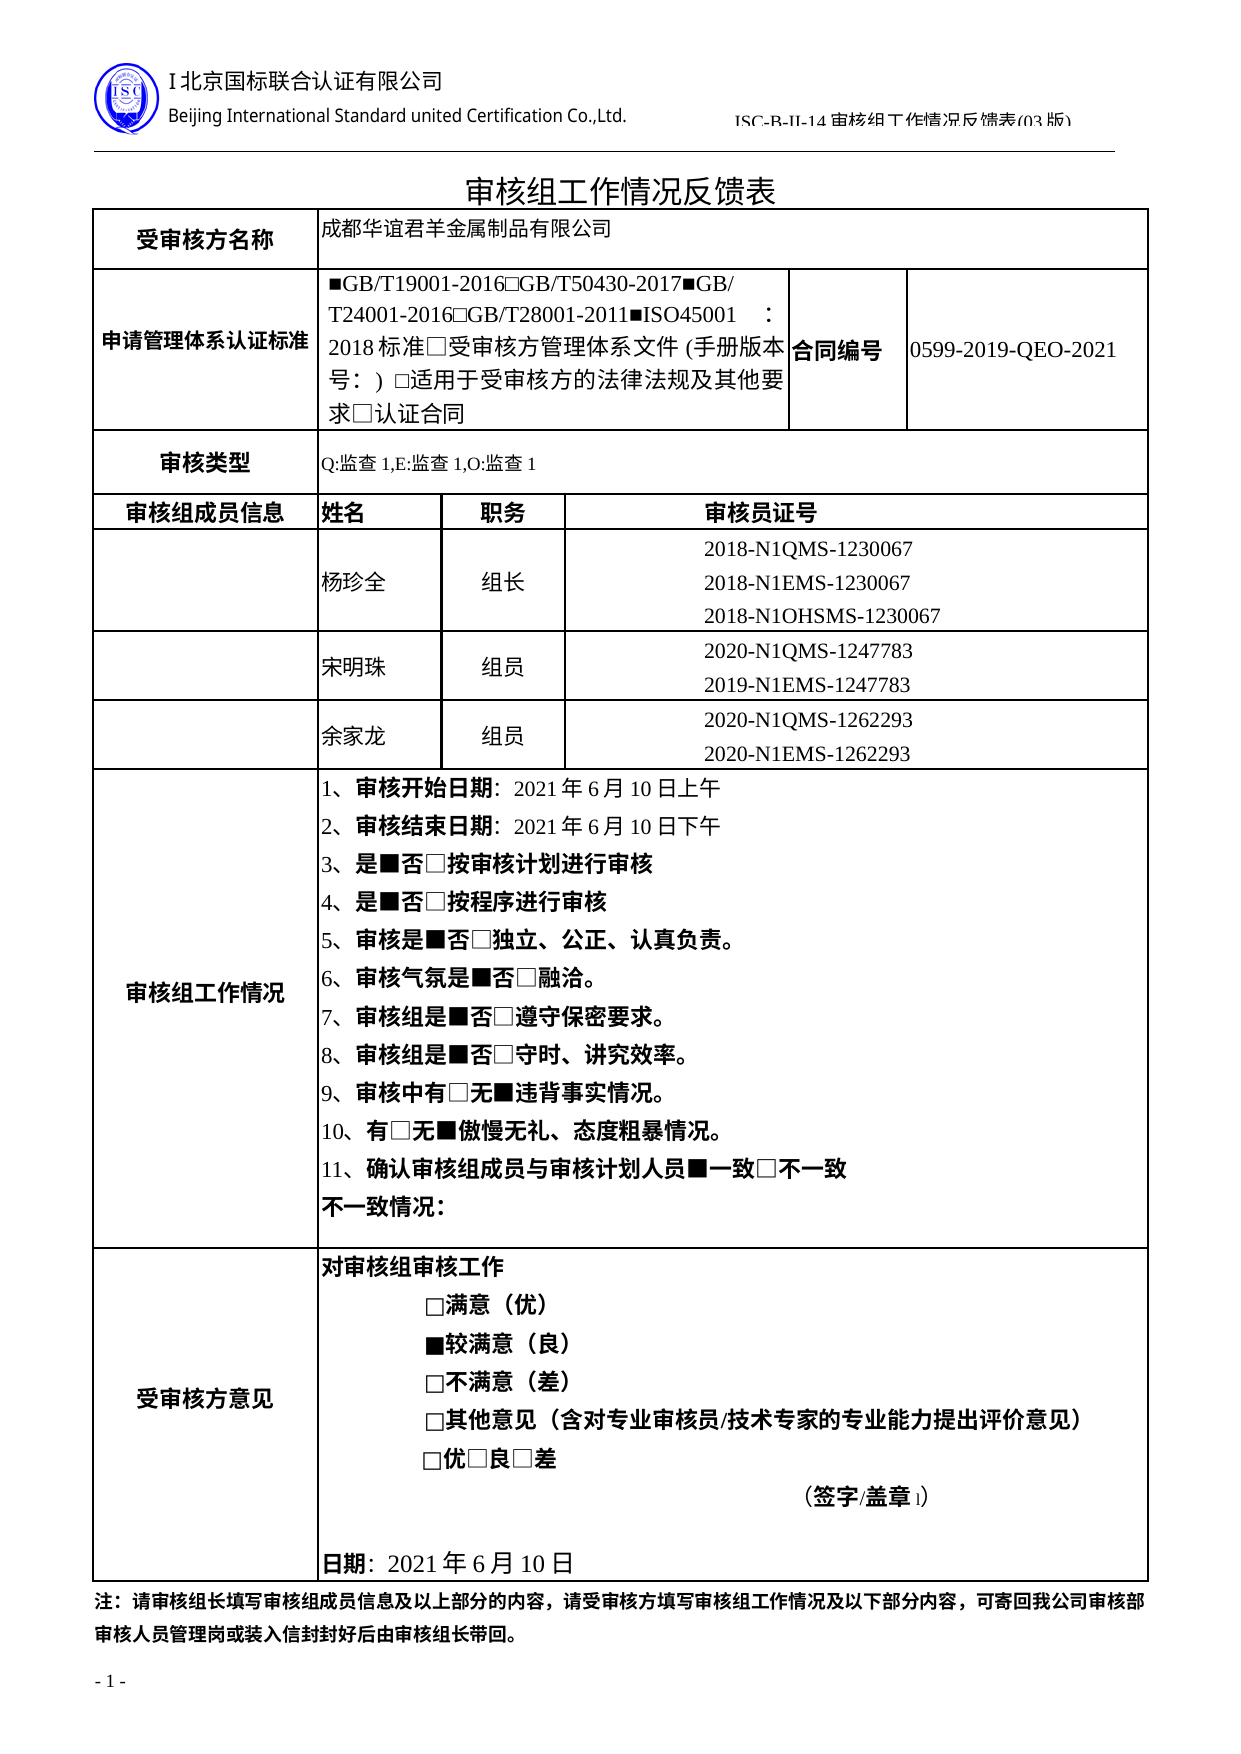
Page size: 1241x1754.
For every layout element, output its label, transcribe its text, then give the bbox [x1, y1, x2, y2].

table_cell [94, 632, 317, 699]
table_cell 杨珍全 [319, 530, 440, 630]
table_cell 职务 [443, 495, 564, 528]
text 注：请审核组长填写审核组成员信息及以上部分的内容，请受审核方填写审核组工作情况及以下部分内容，可寄回我公司审核部审核人员管理岗或装入信封封好后由审核组长带回。 [94, 1582, 1146, 1648]
table_cell 1、审核开始日期：2021年6月10日上午 2、审核结束日期：2021年6月10日下午 3、是■否□按审核计划进行审核 4、是■否□按程序进行审核 5、审核是■否□独立、公正、认真负责。 6、审核气氛是■否□融洽。 7、审核组是■否□遵守保密要求。 8、审核组是■否□守时、讲究效率。 9、审核中有□无■违背事实情况。 10、有□无■傲慢无礼、态度粗暴情况。 11、确认审核组成员与审核计划人员■一致□不一致 不一致情况： [319, 770, 1147, 1247]
table_cell [94, 530, 317, 630]
table_cell 合同编号 [790, 270, 906, 429]
table_cell 审核类型 [94, 431, 317, 493]
table_cell 宋明珠 [319, 632, 440, 699]
table_cell 余家龙 [319, 701, 440, 768]
table_cell 申请管理体系认证标准 [94, 270, 317, 429]
table_cell 2020-N1QMS-1262293 2020-N1EMS-1262293 [566, 701, 1147, 768]
table_cell 审核组成员信息 [94, 495, 317, 528]
table_header 受审核方名称 [94, 210, 317, 267]
table_cell ■GB/T19001-2016□GB/T50430-2017■GB/T24001-2016□GB/T28001-2011■ISO45001：2018标准□受审核方管理体系文件 (手册版本号：) □适用于受审核方的法律法规及其他要求□认证合同 [319, 270, 788, 429]
table_cell 审核员证号 [566, 495, 1147, 528]
table_cell 组员 [443, 701, 564, 768]
table_cell 0599-2019-QEO-2021 [908, 270, 1147, 429]
table_cell 对审核组审核工作 □满意（优） ■较满意（良） □不满意（差） □其他意见（含对专业审核员/技术专家的专业能力提出评价意见） □优□良□差 （签字/盖章l） 日期：2021年6月10日 [319, 1249, 1147, 1579]
text 审核组工作情况反馈表 [94, 183, 1146, 208]
table_cell 组员 [443, 632, 564, 699]
table_cell 受审核方意见 [94, 1249, 317, 1579]
table_header 成都华谊君羊金属制品有限公司 [319, 210, 1147, 267]
table_cell 2018-N1QMS-1230067 2018-N1EMS-1230067 2018-N1OHSMS-1230067 [566, 530, 1147, 630]
picture [94, 63, 162, 135]
table_cell 姓名 [319, 495, 440, 528]
table_cell 组长 [443, 530, 564, 630]
table_cell 2020-N1QMS-1247783 2019-N1EMS-1247783 [566, 632, 1147, 699]
table_cell [94, 701, 317, 768]
table_cell Q:监查1,E:监查1,O:监查1 [319, 431, 1147, 493]
table_cell 审核组工作情况 [94, 770, 317, 1247]
